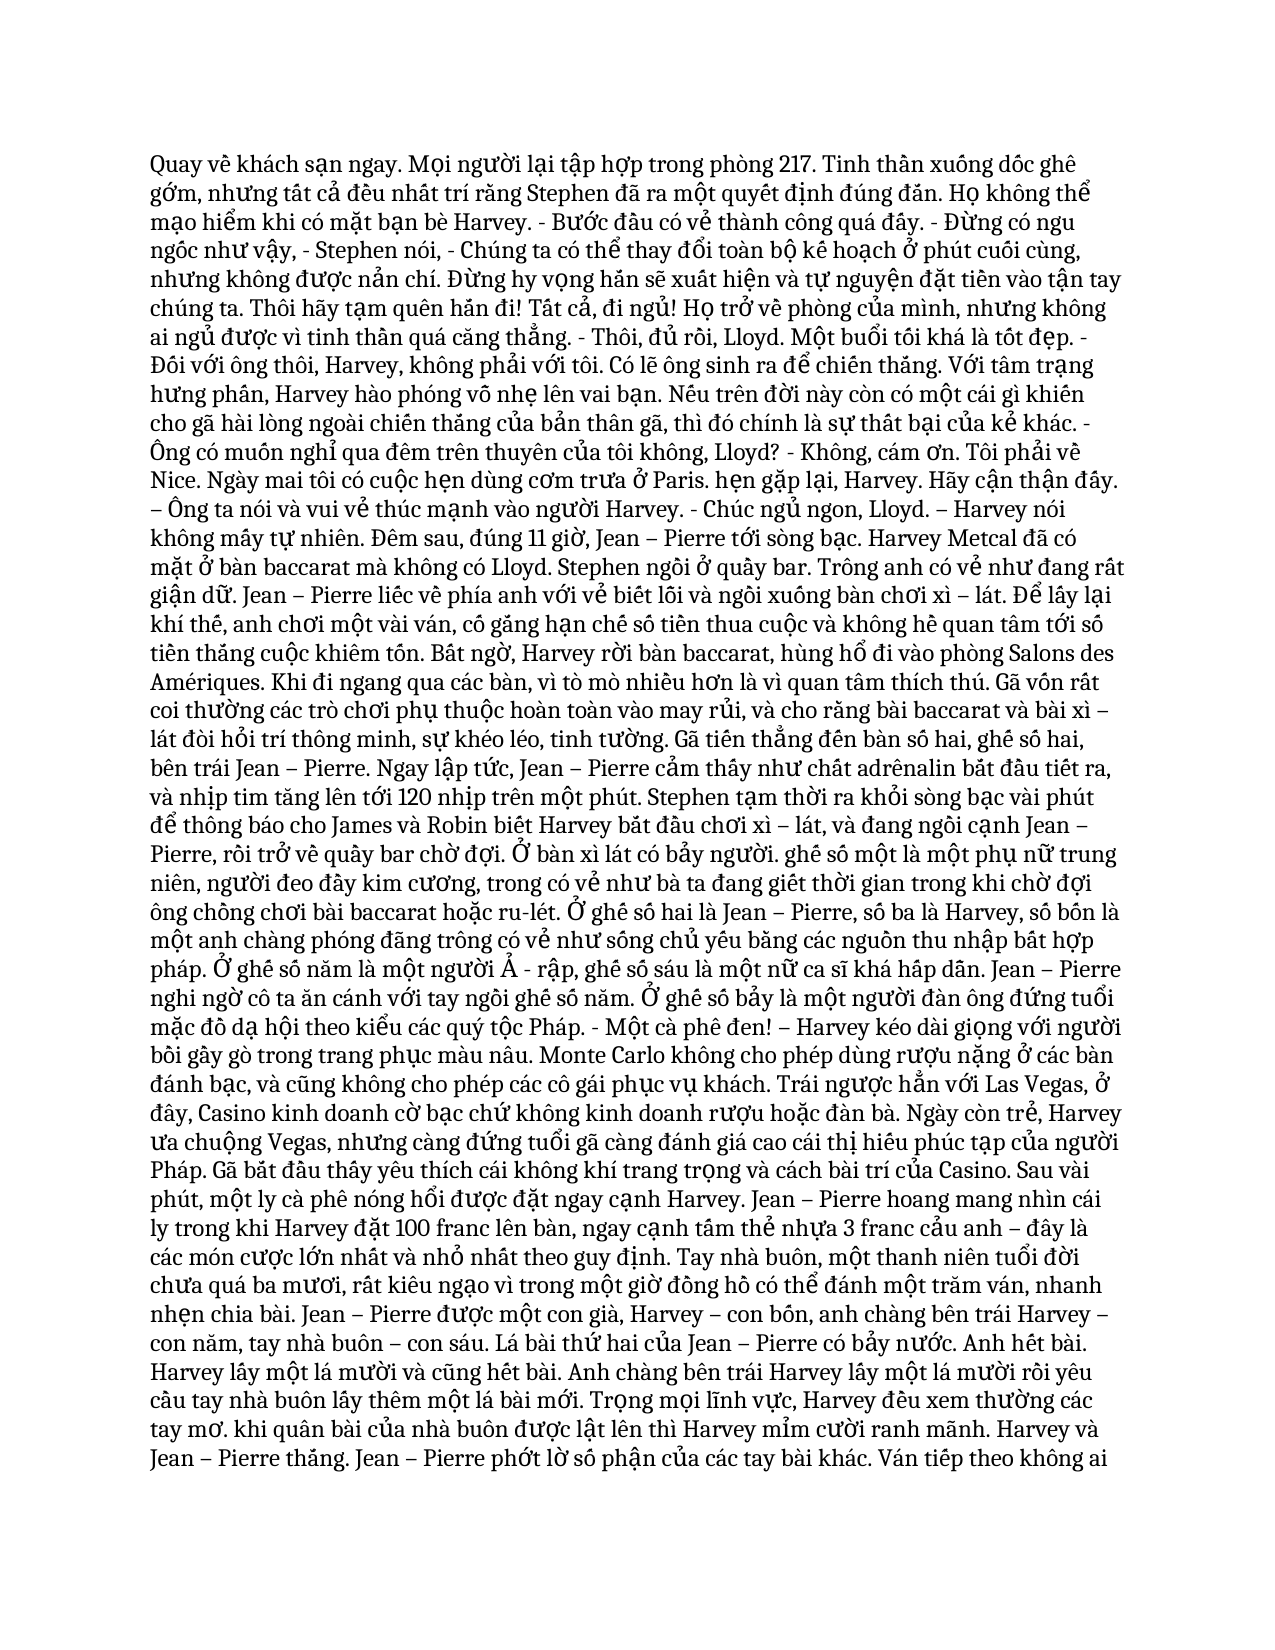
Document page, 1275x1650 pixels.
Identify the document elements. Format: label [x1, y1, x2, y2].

text [150, 150, 1125, 1472]
